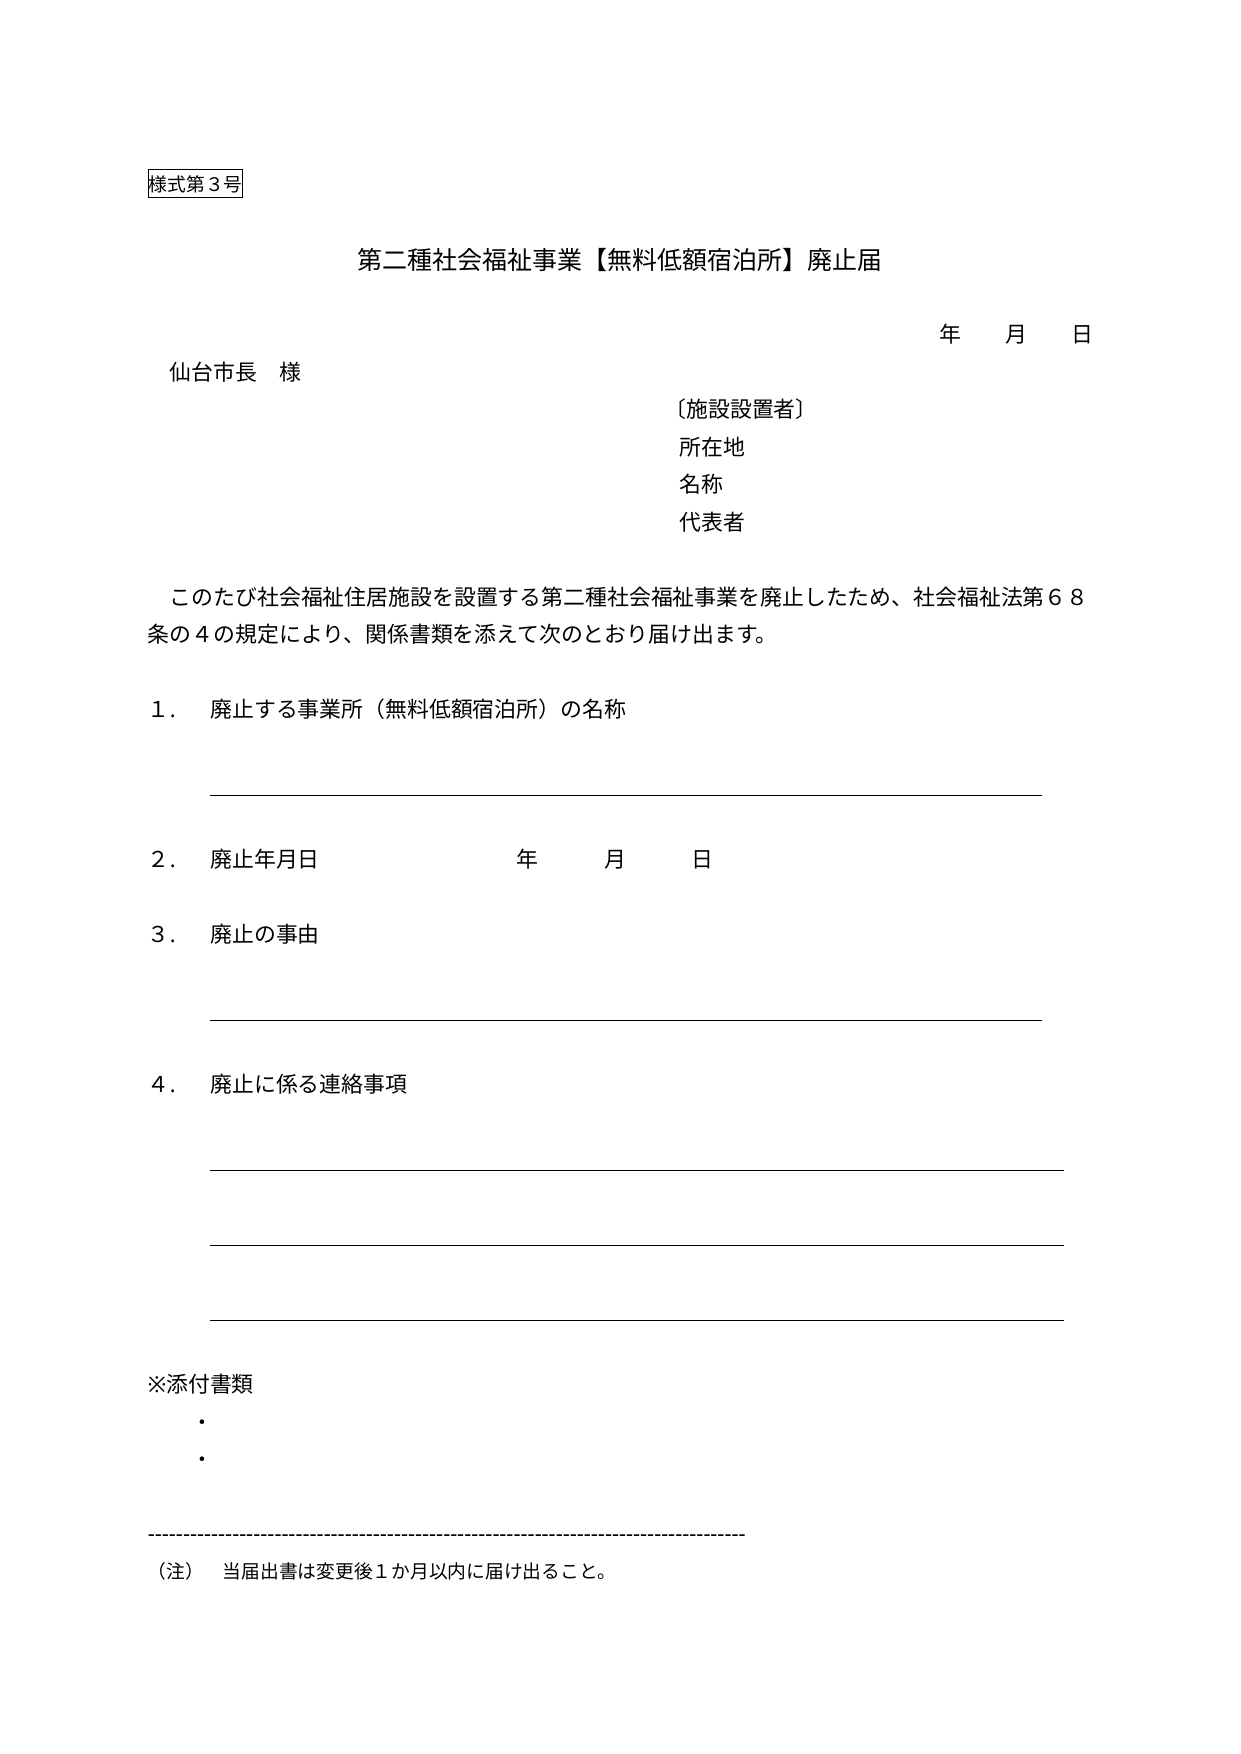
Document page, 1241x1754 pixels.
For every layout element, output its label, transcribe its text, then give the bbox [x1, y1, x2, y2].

text 名称 [679, 464, 1092, 502]
text ・ [148, 1439, 1092, 1477]
text ※添付書類 [148, 1364, 1092, 1402]
text 仙台市長 様 [148, 352, 1092, 389]
text ・ [148, 1402, 1092, 1439]
text ------------------------------------------------------------------------------------- [148, 1514, 1092, 1552]
list 廃止の事由 [148, 914, 1092, 1064]
list 廃止に係る連絡事項 [148, 1064, 1092, 1102]
list 廃止年月日 年 月 日 [148, 839, 1092, 914]
text 第二種社会福祉事業【無料低額宿泊所】廃止届 [148, 239, 1092, 277]
text 所在地 [679, 427, 1092, 464]
text 様式第３号 [148, 164, 1092, 202]
text このたび社会福祉住居施設を設置する第二種社会福祉事業を廃止したため、社会福祉法第６８条の４の規定により、関係書類を添えて次のとおり届け出ます。 [148, 577, 1092, 652]
text 年 月 日 [148, 314, 1092, 352]
text 〔施設設置者〕 [664, 389, 1092, 427]
text （注） 当届出書は変更後１か月以内に届け出ること。 [148, 1552, 1092, 1589]
text 代表者 [679, 502, 1092, 539]
list 廃止する事業所（無料低額宿泊所）の名称 [148, 689, 1092, 839]
